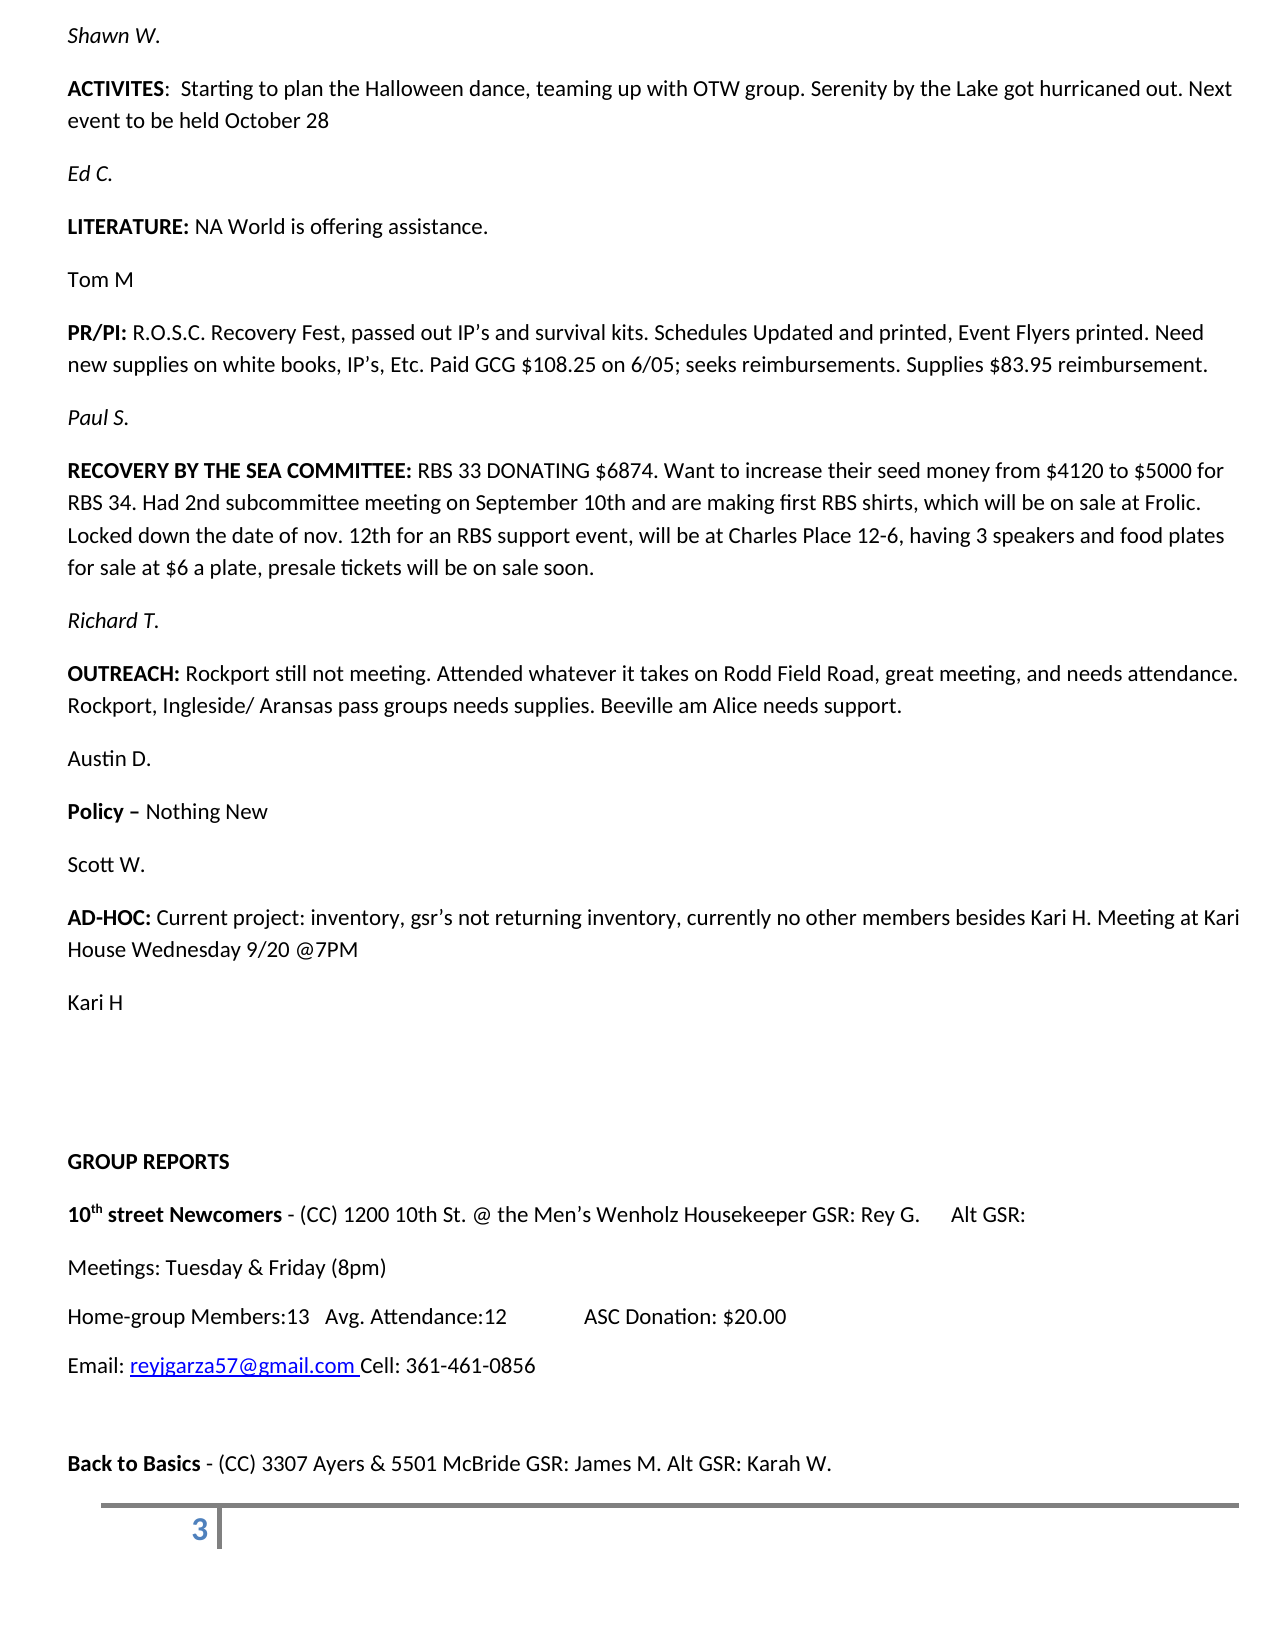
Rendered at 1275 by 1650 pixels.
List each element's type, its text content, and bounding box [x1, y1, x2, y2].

text Richard T. [67, 606, 1250, 634]
text Scott W. [67, 850, 1250, 878]
text Back to Basics - (CC) 3307 Ayers & 5501 McBride GSR: James M. Alt GSR: Karah W. [67, 1449, 1250, 1477]
text OUTREACH: Rockport still not meeting. Attended whatever it takes on Rodd Field Road, great meeting, and needs attendance. Rockport, Ingleside/ Aransas pass groups needs supplies. Beeville am Alice needs support. [67, 659, 1250, 719]
text Home-group Members:13 Avg. Attendance:12 ASC Donation: $20.00 [67, 1302, 1250, 1330]
text 10th street Newcomers - (CC) 1200 10th St. @ the Men’s Wenholz Housekeeper GSR: Rey G. Alt GSR: [67, 1201, 1250, 1228]
text PR/PI: R.O.S.C. Recovery Fest, passed out IP’s and survival kits. Schedules Updated and printed, Event Flyers printed. Need new supplies on white books, IP’s, Etc. Paid GCG $108.25 on 6/05; seeks reimbursements. Supplies $83.95 reimbursement. [67, 318, 1250, 378]
text Paul S. [67, 403, 1250, 431]
text RECOVERY BY THE SEA COMMITTEE: RBS 33 DONATING $6874. Want to increase their seed money from $4120 to $5000 for RBS 34. Had 2nd subcommittee meeting on September 10th and are making first RBS shirts, which will be on sale at Frolic. Locked down the date of nov. 12th for an RBS support event, will be at Charles Place 12-6, having 3 speakers and food plates for sale at $6 a plate, presale tickets will be on sale soon. [67, 456, 1250, 581]
text ACTIVITES: Starting to plan the Halloween dance, teaming up with OTW group. Serenity by the Lake got hurricaned out. Next event to be held October 28 [67, 74, 1250, 134]
text Email: reyjgarza57@gmail.com Cell: 361-461-0856 [67, 1351, 1250, 1379]
text Meetings: Tuesday & Friday (8pm) [67, 1253, 1250, 1282]
text AD-HOC: Current project: inventory, gsr’s not returning inventory, currently no other members besides Kari H. Meeting at Kari House Wednesday 9/20 @7PM [67, 903, 1250, 963]
text Tom M [67, 265, 1250, 293]
text Austin D. [67, 744, 1250, 772]
text Kari H [67, 988, 1250, 1016]
text GROUP REPORTS [67, 1147, 1250, 1176]
text Ed C. [67, 159, 1250, 187]
text Policy – Nothing New [67, 797, 1250, 825]
text Shawn W. [67, 21, 1250, 49]
text LITERATURE: NA World is offering assistance. [67, 212, 1250, 240]
